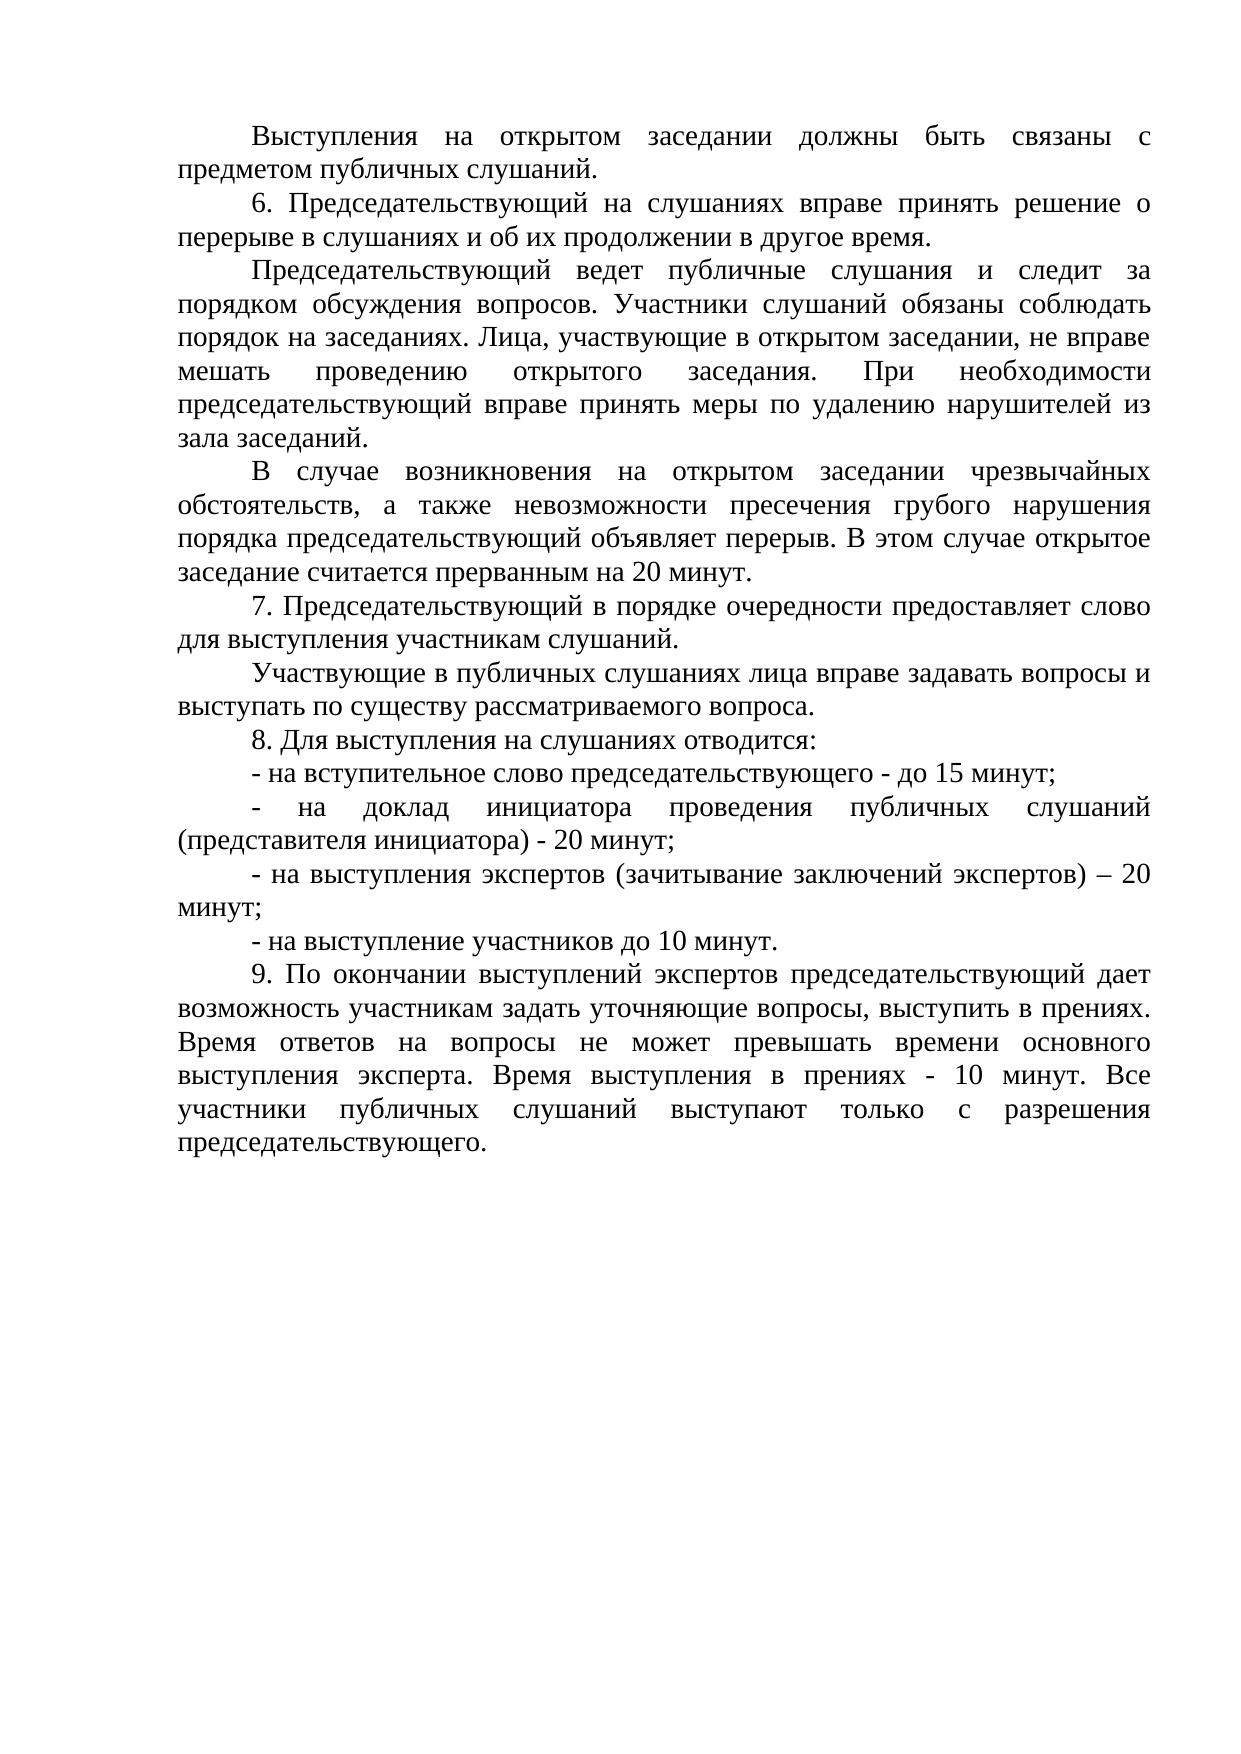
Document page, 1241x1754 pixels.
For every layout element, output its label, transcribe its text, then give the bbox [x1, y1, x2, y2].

text - на вступительное слово председательствующего - до 15 минут; [177, 755, 1152, 789]
text 6. Председательствующий на слушаниях вправе принять решение о перерыве в слушаниях и об их продолжении в другое время. [177, 185, 1152, 252]
text Председательствующий ведет публичные слушания и следит за порядком обсуждения вопросов. Участники слушаний обязаны соблюдать порядок на заседаниях. Лица, участвующие в открытом заседании, не вправе мешать проведению открытого заседания. При необходимости председательствующий вправе принять меры по удалению нарушителей из зала заседаний. [177, 252, 1152, 453]
text Выступления на открытом заседании должны быть связаны с предметом публичных слушаний. [177, 118, 1152, 185]
text - на выступления экспертов (зачитывание заключений экспертов) – 20 минут; [177, 856, 1152, 923]
text 7. Председательствующий в порядке очередности предоставляет слово для выступления участникам слушаний. [177, 588, 1152, 655]
text Участвующие в публичных слушаниях лица вправе задавать вопросы и выступать по существу рассматриваемого вопроса. [177, 655, 1152, 722]
text - на выступление участников до 10 минут. [177, 923, 1152, 957]
text В случае возникновения на открытом заседании чрезвычайных обстоятельств, а также невозможности пресечения грубого нарушения порядка председательствующий объявляет перерыв. В этом случае открытое заседание считается прерванным на 20 минут. [177, 453, 1152, 588]
text 9. По окончании выступлений экспертов председательствующий дает возможность участникам задать уточняющие вопросы, выступить в прениях. Время ответов на вопросы не может превышать времени основного выступления эксперта. Время выступления в прениях - 10 минут. Все участники публичных слушаний выступают только с разрешения председательствующего. [177, 957, 1152, 1158]
text - на доклад инициатора проведения публичных слушаний (представителя инициатора) - 20 минут; [177, 789, 1152, 856]
text 8. Для выступления на слушаниях отводится: [177, 722, 1152, 755]
